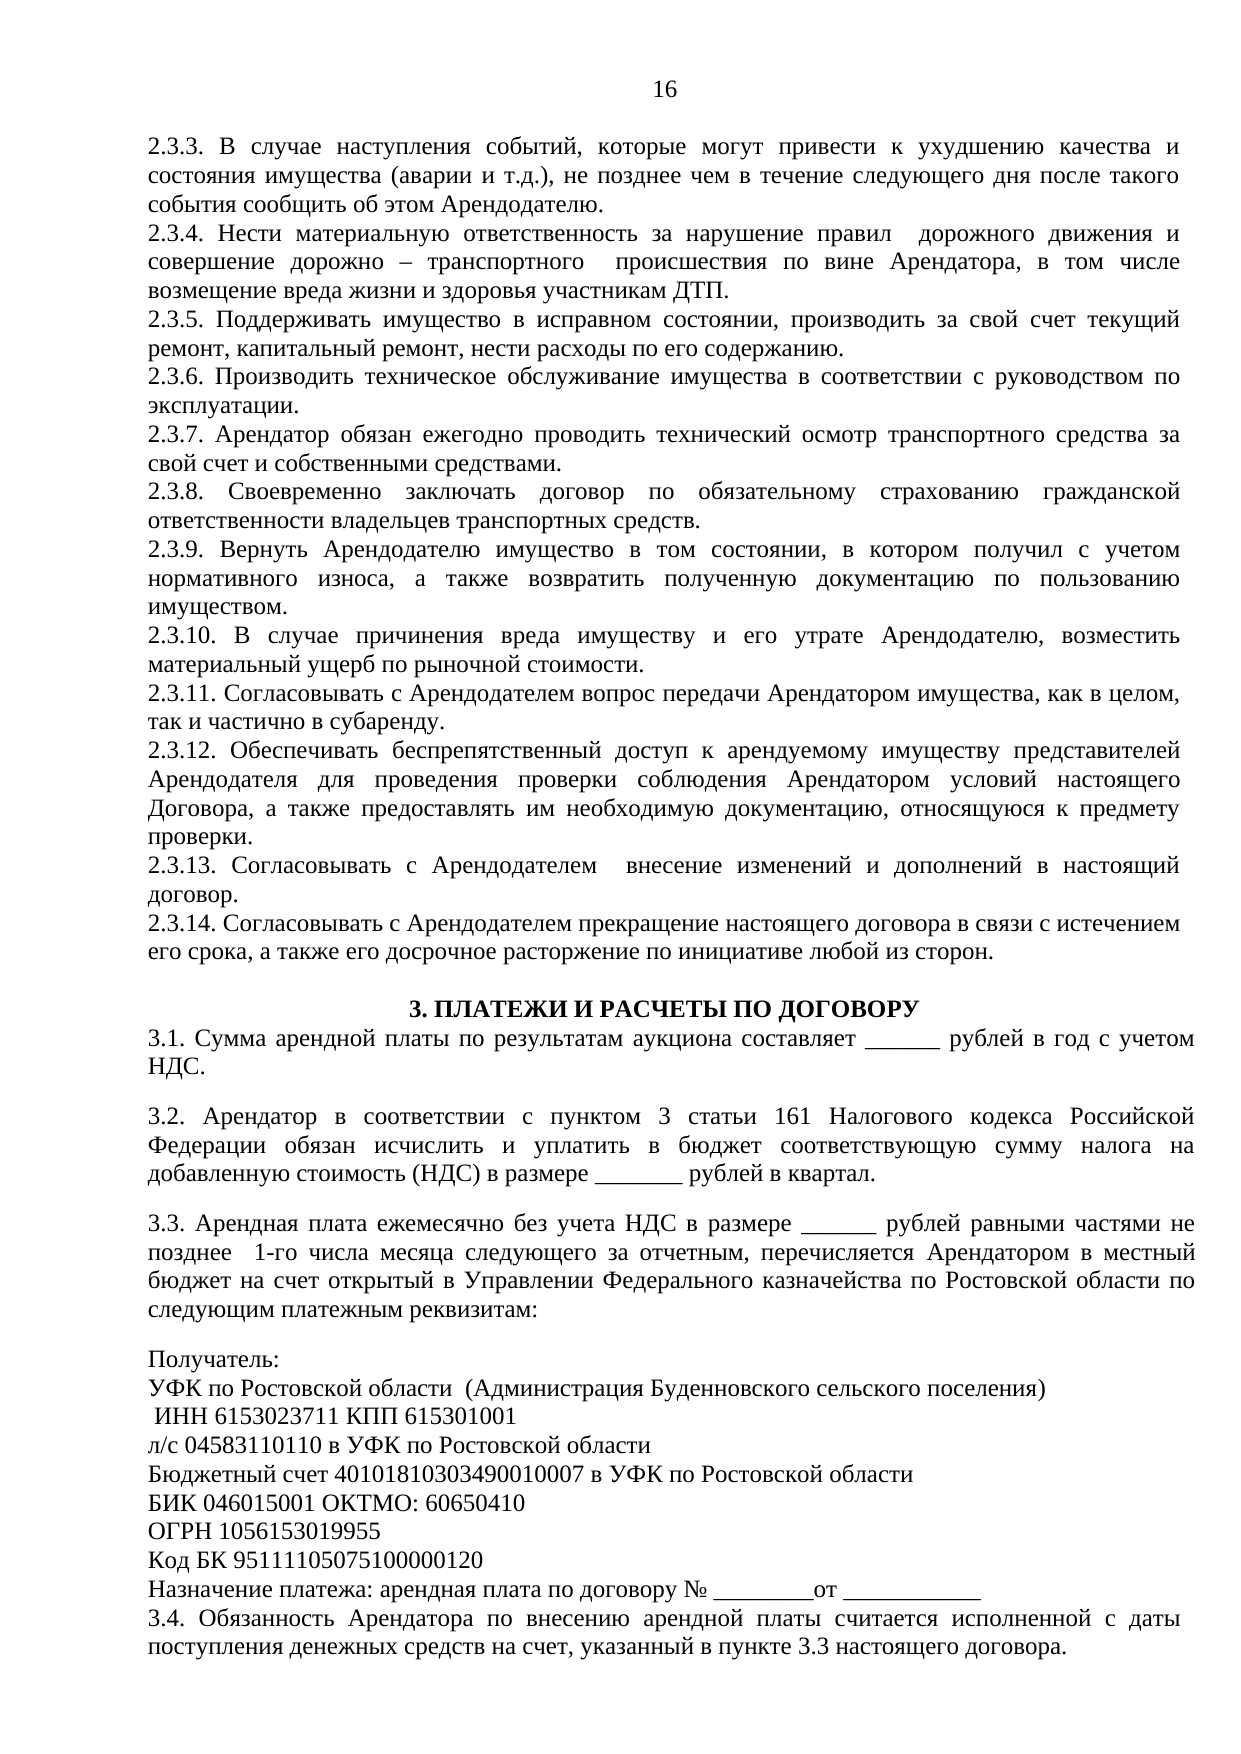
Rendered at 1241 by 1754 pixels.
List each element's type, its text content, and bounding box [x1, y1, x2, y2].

text 3.2. Арендатор в соответствии с пунктом 3 статьи 161 Налогового кодекса Российской Федерации обязан исчислить и уплатить в бюджет соответствующую сумму налога на добавленную стоимость (НДС) в размере _______ рублей в квартал. [148, 1101, 1196, 1187]
text УФК по Ростовской области (Администрация Буденновского сельского поселения) [148, 1373, 1173, 1401]
text 2.3.5. Поддерживать имущество в исправном состоянии, производить за свой счет текущий ремонт, капитальный ремонт, нести расходы по его содержанию. [148, 304, 1181, 361]
text ОГРН 1056153019955 [148, 1516, 1181, 1545]
text 2.3.3. В случае наступления событий, которые могут привести к ухудшению качества и состояния имущества (аварии и т.д.), не позднее чем в течение следующего дня после такого события сообщить об этом Арендодателю. [148, 131, 1181, 218]
text 2.3.7. Арендатор обязан ежегодно проводить технический осмотр транспортного средства за свой счет и собственными средствами. [148, 419, 1181, 476]
text 2.3.13. Согласовывать с Арендодателем внесение изменений и дополнений в настоящий договор. [148, 850, 1181, 908]
text 2.3.9. Вернуть Арендодателю имущество в том состоянии, в котором получил с учетом нормативного износа, а также возвратить полученную документацию по пользованию имуществом. [148, 534, 1181, 620]
text 3.4. Обязанность Арендатора по внесению арендной платы считается исполненной с даты поступления денежных средств на счет, указанный в пункте 3.3 настоящего договора. [148, 1603, 1181, 1660]
text л/с 04583110110 в УФК по Ростовской области [148, 1430, 1173, 1459]
text Код БК 95111105075100000120 [148, 1545, 1173, 1574]
text 2.3.6. Производить техническое обслуживание имущества в соответствии с руководством по эксплуатации. [148, 361, 1181, 419]
text ИНН 6153023711 КПП 615301001 [148, 1401, 1173, 1430]
text Бюджетный счет 40101810303490010007 в УФК по Ростовской области [148, 1459, 1181, 1488]
text Получатель: [148, 1344, 1235, 1373]
text 2.3.4. Нести материальную ответственность за нарушение правил дорожного движения и совершение дорожно – транспортного происшествия по вине Арендатора, в том числе возмещение вреда жизни и здоровья участникам ДТП. [148, 218, 1181, 304]
text 3. ПЛАТЕЖИ И РАСЧЕТЫ ПО ДОГОВОРУ [148, 994, 1181, 1023]
text 2.3.14. Согласовывать с Арендодателем прекращение настоящего договора в связи с истечением его срока, а также его досрочное расторжение по инициативе любой из сторон. [148, 908, 1181, 965]
text БИК 046015001 ОКТМО: 60650410 [148, 1488, 1181, 1516]
text 3.3. Арендная плата ежемесячно без учета НДС в размере ______ рублей равными частями не позднее 1-го числа месяца следующего за отчетным, перечисляется Арендатором в местный бюджет на счет открытый в Управлении Федерального казначейства по Ростовской области по следующим платежным реквизитам: [148, 1208, 1196, 1323]
text 2.3.10. В случае причинения вреда имуществу и его утрате Арендодателю, возместить материальный ущерб по рыночной стоимости. [148, 620, 1181, 678]
text 2.3.12. Обеспечивать беспрепятственный доступ к арендуемому имуществу представителей Арендодателя для проведения проверки соблюдения Арендатором условий настоящего Договора, а также предоставлять им необходимую документацию, относящуюся к предмету проверки. [148, 735, 1181, 850]
text 3.1. Сумма арендной платы по результатам аукциона составляет ______ рублей в год с учетом НДС. [148, 1023, 1196, 1080]
text 2.3.8. Своевременно заключать договор по обязательному страхованию гражданской ответственности владельцев транспортных средств. [148, 476, 1181, 534]
text Назначение платежа: арендная плата по договору № ________от ___________ [89, 1574, 1181, 1603]
text 2.3.11. Согласовывать с Арендодателем вопрос передачи Арендатором имущества, как в целом, так и частично в субаренду. [148, 678, 1181, 735]
